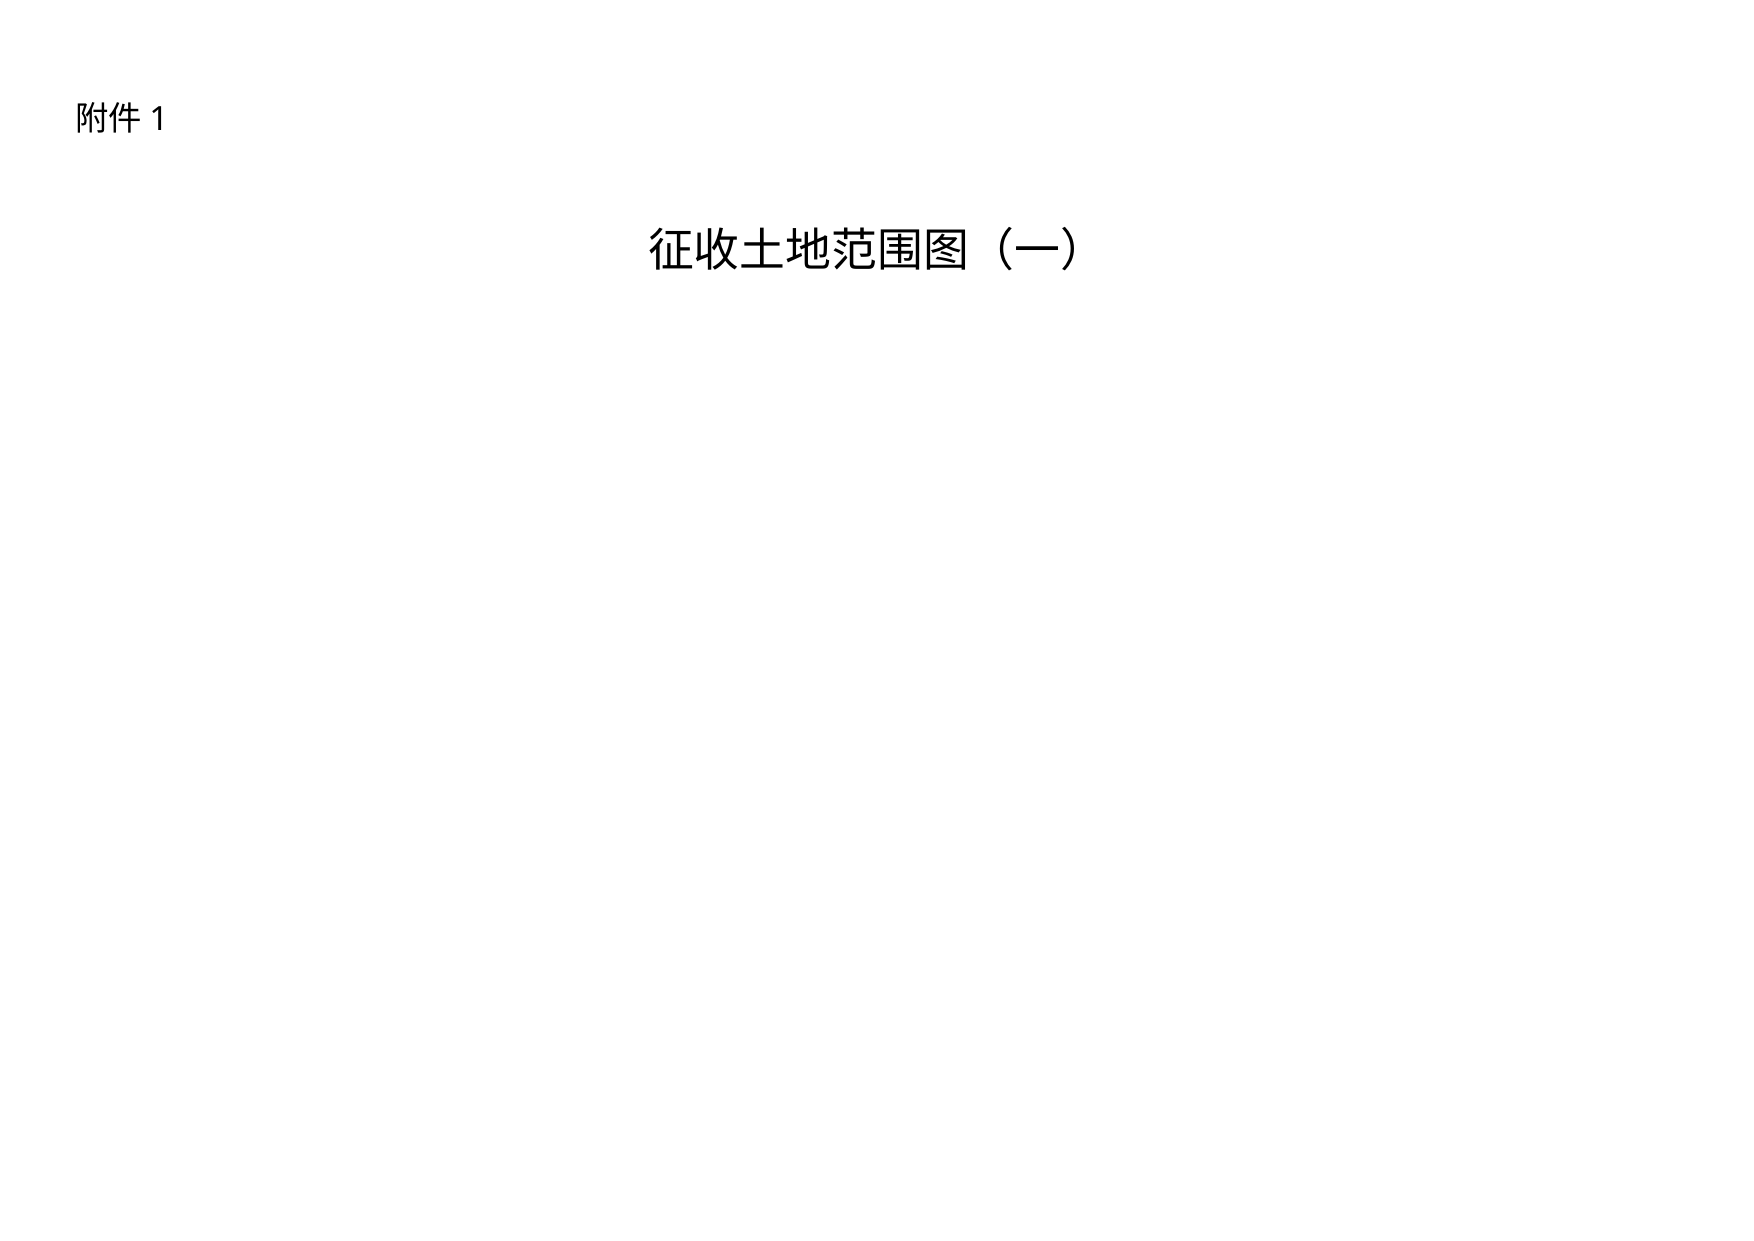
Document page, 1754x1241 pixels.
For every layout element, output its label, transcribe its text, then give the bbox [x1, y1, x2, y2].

text 征收土地范围图（一） [75, 197, 1679, 295]
text 附件 1 [75, 84, 1679, 149]
